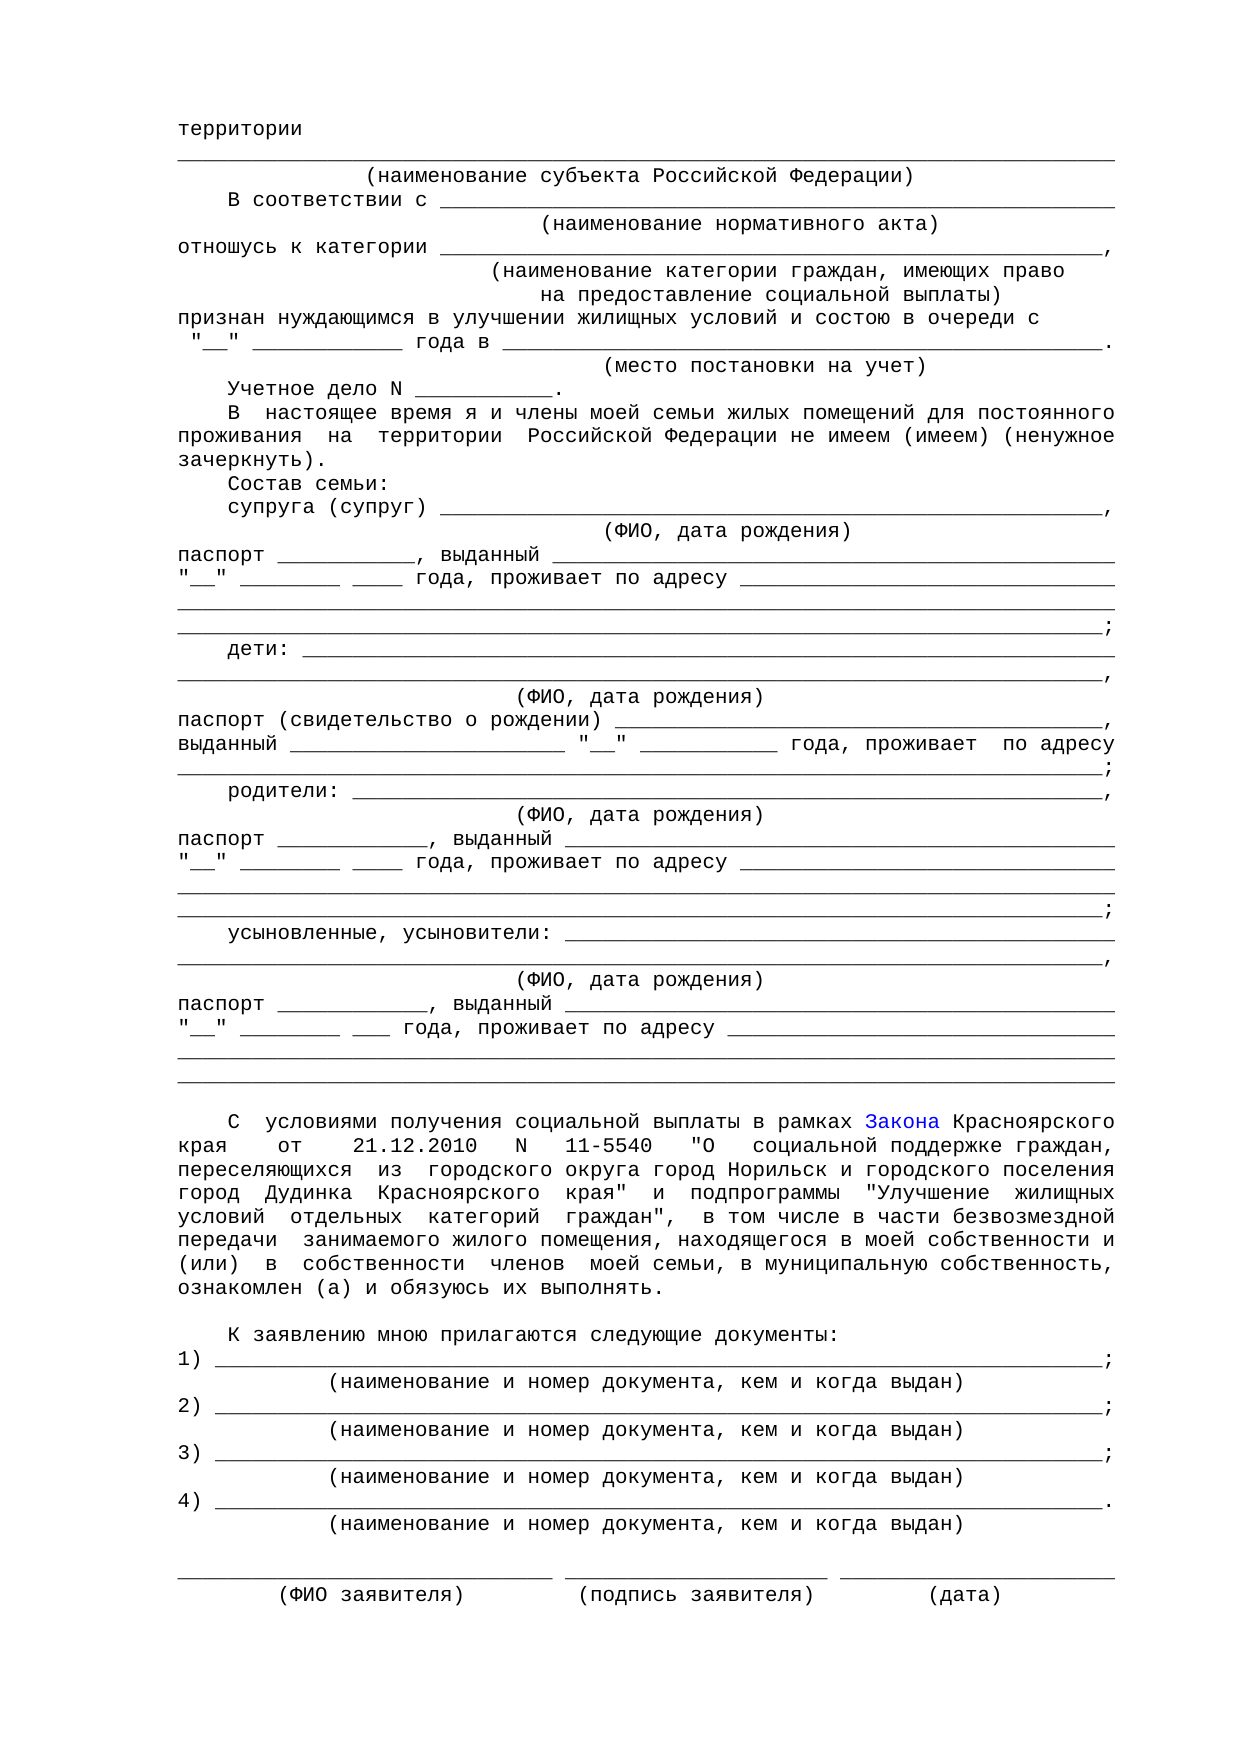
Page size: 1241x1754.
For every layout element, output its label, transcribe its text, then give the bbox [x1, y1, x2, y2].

text на предоставление социальной выплаты) [177, 284, 1152, 307]
text 4) _______________________________________________________________________. [177, 1489, 1152, 1513]
text усыновленные, усыновители: ____________________________________________ [177, 922, 1152, 946]
text (место постановки на учет) [177, 354, 1152, 378]
text (наименование и номер документа, кем и когда выдан) [177, 1513, 1152, 1537]
text (наименование и номер документа, кем и когда выдан) [177, 1466, 1152, 1489]
text (ФИО, дата рождения) [177, 520, 1152, 544]
text ______________________________ _____________________ ______________________ [177, 1561, 1152, 1584]
text условий отдельных категорий граждан", в том числе в части безвозмездной [177, 1206, 1152, 1229]
text город Дудинка Красноярского края" и подпрограммы "Улучшение жилищных [177, 1182, 1152, 1206]
text 1) _______________________________________________________________________; [177, 1348, 1152, 1371]
text (ФИО, дата рождения) [177, 686, 1152, 709]
text родители: ____________________________________________________________, [177, 780, 1152, 804]
text паспорт ____________, выданный ____________________________________________ [177, 827, 1152, 851]
text передачи занимаемого жилого помещения, находящегося в моей собственности и [177, 1229, 1152, 1253]
text (наименование и номер документа, кем и когда выдан) [177, 1371, 1152, 1395]
text супруга (супруг) _____________________________________________________, [177, 496, 1152, 520]
text "__" ________ ____ года, проживает по адресу ______________________________ [177, 851, 1152, 875]
text переселяющихся из городского округа город Норильск и городского поселения [177, 1158, 1152, 1182]
text ___________________________________________________________________________ [177, 1040, 1152, 1064]
text (ФИО, дата рождения) [177, 804, 1152, 827]
text Состав семьи: [177, 473, 1152, 496]
text К заявлению мною прилагаются следующие документы: [177, 1324, 1152, 1348]
text С условиями получения социальной выплаты в рамках Закона Красноярского [177, 1111, 1152, 1135]
text "__" ____________ года в ________________________________________________. [177, 331, 1152, 354]
text (наименование категории граждан, имеющих право [177, 260, 1152, 284]
text Учетное дело N ___________. [177, 378, 1152, 402]
text дети: _________________________________________________________________ [177, 638, 1152, 662]
text ___________________________________________________________________________ [177, 1064, 1152, 1088]
text паспорт (свидетельство о рождении) _______________________________________, [177, 709, 1152, 733]
text проживания на территории Российской Федерации не имеем (имеем) (ненужное [177, 426, 1152, 449]
text __________________________________________________________________________, [177, 946, 1152, 969]
text зачеркнуть). [177, 449, 1152, 473]
text (ФИО, дата рождения) [177, 969, 1152, 993]
text территории [177, 118, 1152, 142]
text паспорт ____________, выданный ____________________________________________ [177, 993, 1152, 1017]
text "__" ________ ___ года, проживает по адресу _______________________________ [177, 1017, 1152, 1040]
text отношусь к категории _____________________________________________________, [177, 236, 1152, 260]
text (наименование субъекта Российской Федерации) [177, 165, 1152, 189]
text края от 21.12.2010 N 11-5540 "О социальной поддержке граждан, [177, 1135, 1152, 1158]
text "__" ________ ____ года, проживает по адресу ______________________________ [177, 567, 1152, 591]
text В соответствии с ______________________________________________________ [177, 189, 1152, 213]
text признан нуждающимся в улучшении жилищных условий и состою в очереди с [177, 307, 1152, 331]
text (наименование нормативного акта) [177, 213, 1152, 236]
text ___________________________________________________________________________ [177, 875, 1152, 898]
text 3) _______________________________________________________________________; [177, 1442, 1152, 1466]
text ___________________________________________________________________________ [177, 591, 1152, 615]
text ___________________________________________________________________________ [177, 142, 1152, 165]
text В настоящее время я и члены моей семьи жилых помещений для постоянного [177, 402, 1152, 426]
text выданный ______________________ "__" ___________ года, проживает по адресу [177, 733, 1152, 757]
text ознакомлен (а) и обязуюсь их выполнять. [177, 1277, 1152, 1300]
text (ФИО заявителя) (подпись заявителя) (дата) [177, 1584, 1152, 1608]
text 2) _______________________________________________________________________; [177, 1395, 1152, 1419]
text (или) в собственности членов моей семьи, в муниципальную собственность, [177, 1253, 1152, 1277]
text паспорт ___________, выданный _____________________________________________ [177, 544, 1152, 567]
text __________________________________________________________________________; [177, 898, 1152, 922]
text __________________________________________________________________________, [177, 662, 1152, 686]
text (наименование и номер документа, кем и когда выдан) [177, 1419, 1152, 1442]
text __________________________________________________________________________; [177, 615, 1152, 638]
text __________________________________________________________________________; [177, 757, 1152, 780]
